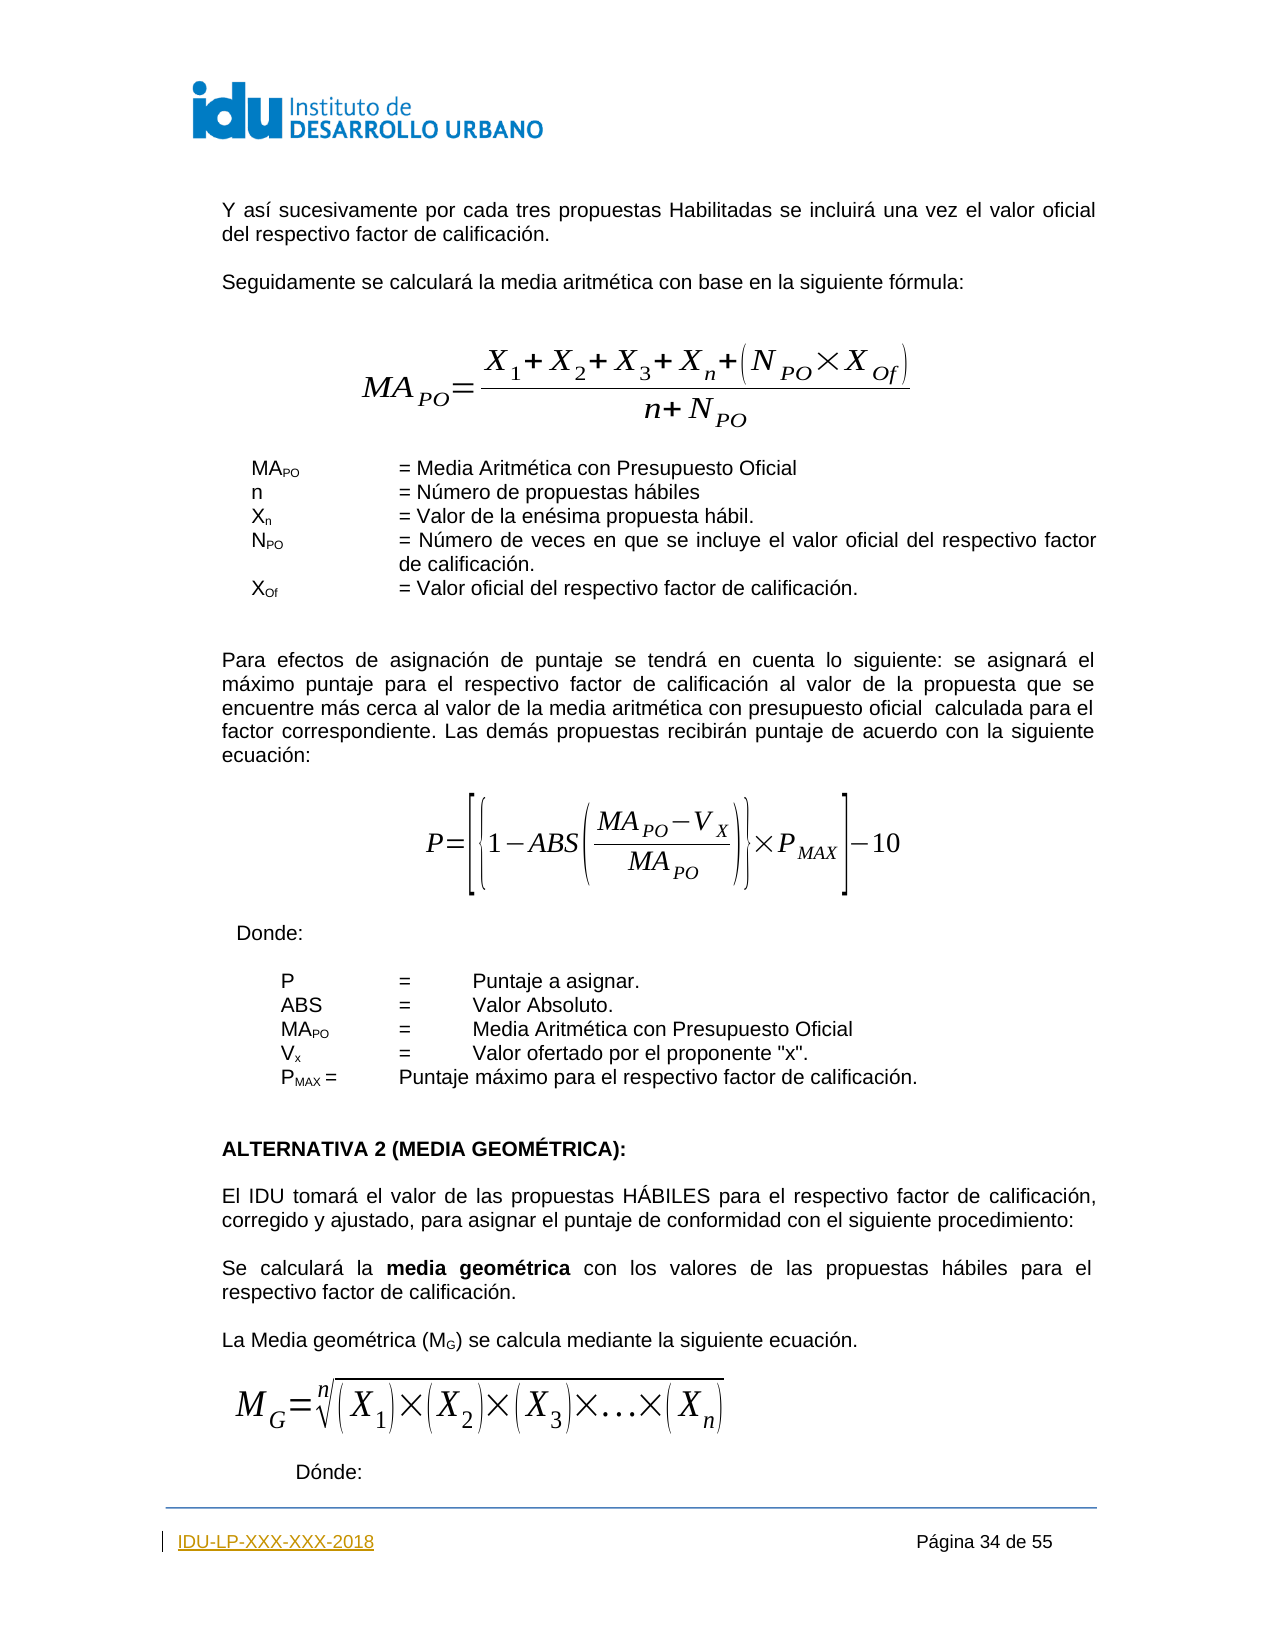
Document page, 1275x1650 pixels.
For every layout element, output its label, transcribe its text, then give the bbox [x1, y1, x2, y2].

text NPO = Número de veces en que se incluye el valor oficial del respectivo factor de calificación. [251, 528, 1098, 576]
text La Media geométrica (MG) se calcula mediante la siguiente ecuación. [222, 1328, 1098, 1352]
text ALTERNATIVA 2 (MEDIA GEOMÉTRICA): [222, 1136, 1098, 1160]
text El IDU tomará el valor de las propuestas HÁBILES para el respectivo factor de calificación, corregido y ajustado, para asignar el puntaje de conformidad con el siguiente procedimiento: [222, 1184, 1098, 1232]
text Se calculará la media geométrica con los valores de las propuestas hábiles para el respectivo factor de calificación. [222, 1256, 1092, 1304]
text XOf = Valor oficial del respectivo factor de calificación. [251, 576, 1098, 599]
text Vx = Valor ofertado por el proponente "x". [236, 1041, 1096, 1064]
text Dónde: [233, 1460, 1098, 1484]
text PMAX = Puntaje máximo para el respectivo factor de calificación. [236, 1064, 1096, 1088]
text n = Número de propuestas hábiles [177, 480, 1098, 504]
text Donde: [236, 921, 1096, 945]
text Y así sucesivamente por cada tres propuestas Habilitadas se incluirá una vez el valor oficial del respectivo factor de calificación. [222, 198, 1098, 246]
text MAPO = Media Aritmética con Presupuesto Oficial [177, 456, 1098, 480]
picture [177, 73, 557, 151]
text MAPO = Media Aritmética con Presupuesto Oficial [207, 1017, 1098, 1041]
text Xn = Valor de la enésima propuesta hábil. [177, 504, 1098, 528]
text Seguidamente se calculará la media aritmética con base en la siguiente fórmula: [222, 270, 1098, 294]
text Para efectos de asignación de puntaje se tendrá en cuenta lo siguiente: se asignará el máximo puntaje para el respectivo factor de calificación al valor de la propuesta que se encuentre más cerca al valor de la media aritmética con presupuesto oficial calculada para el factor correspondiente. Las demás propuestas recibirán puntaje de acuerdo con la siguiente ecuación: [222, 647, 1096, 767]
text ABS = Valor Absoluto. [236, 993, 1096, 1017]
text P = Puntaje a asignar. [236, 969, 1096, 993]
